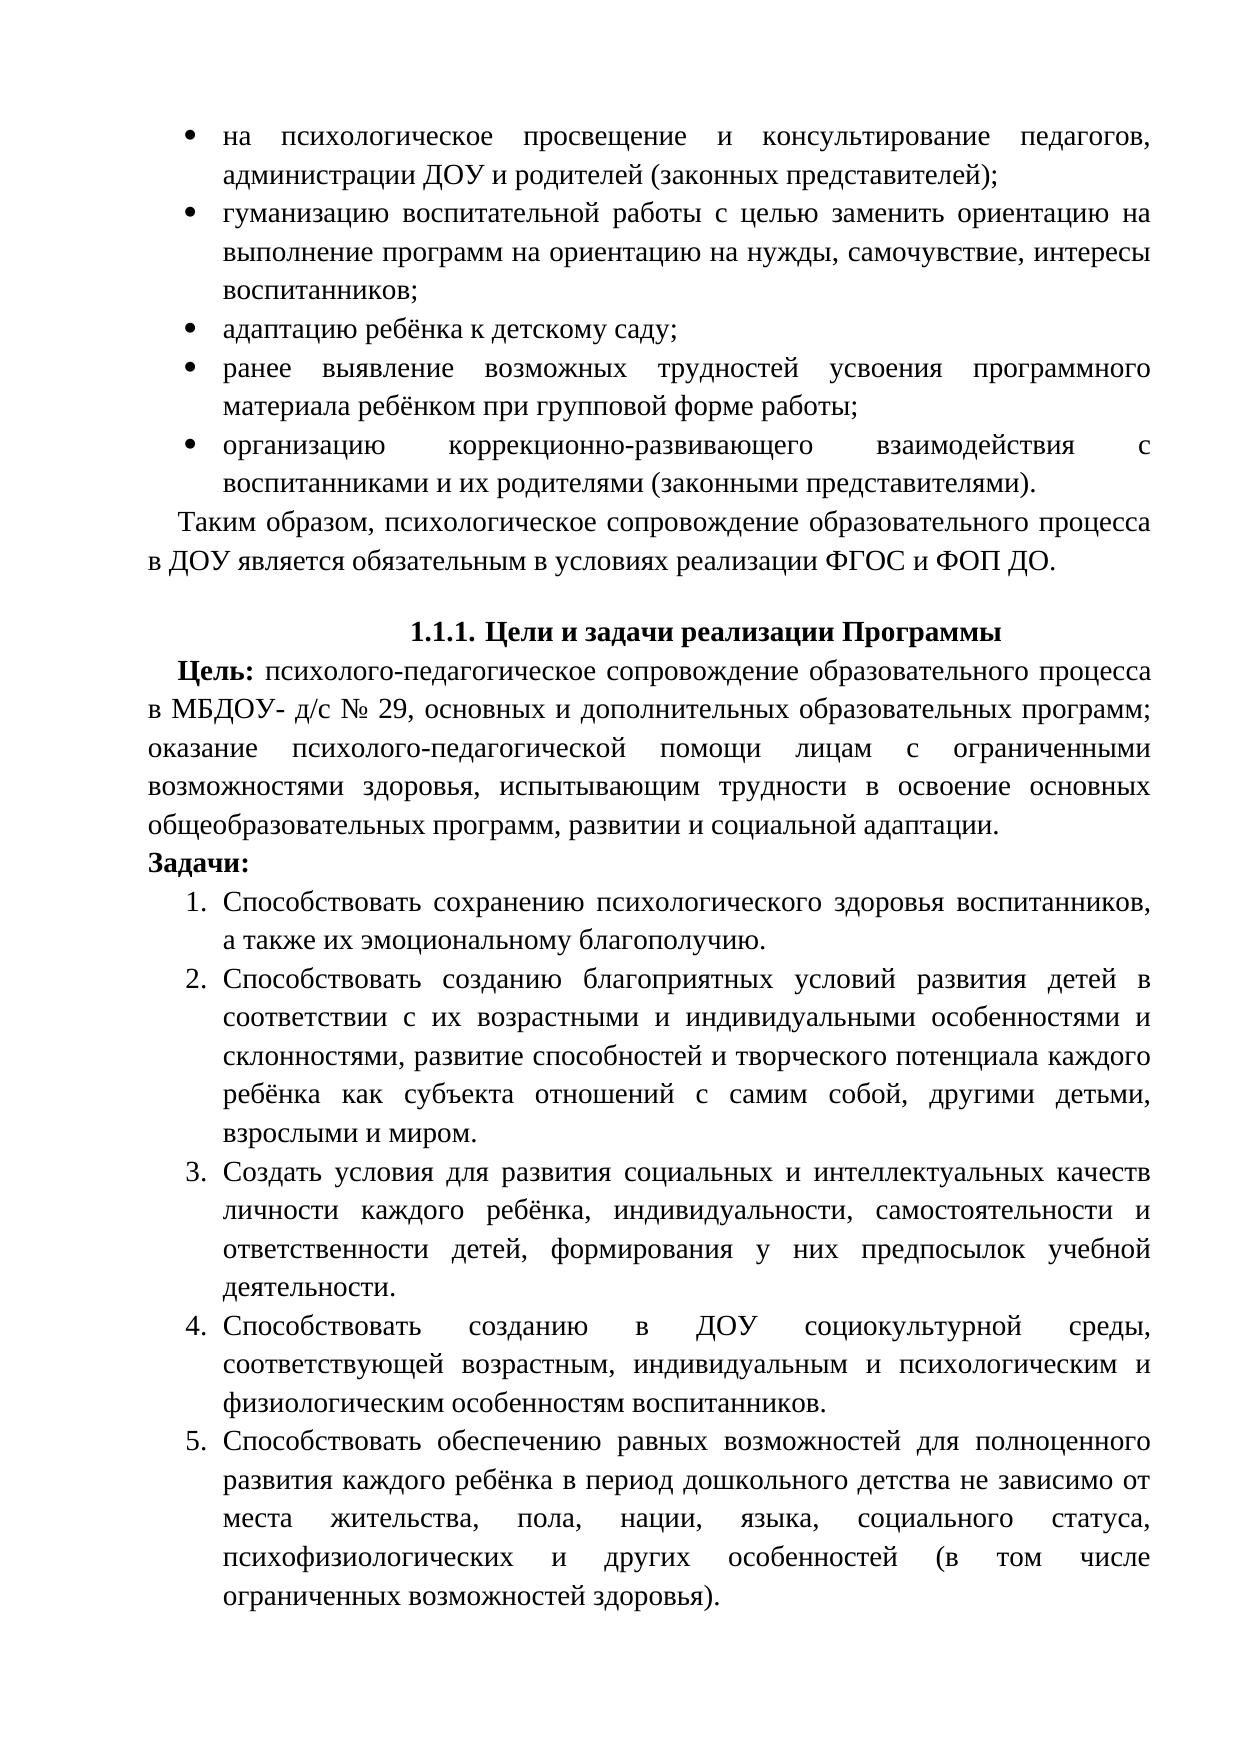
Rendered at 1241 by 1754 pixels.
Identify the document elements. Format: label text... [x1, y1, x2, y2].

list на психологическое просвещение и консультирование педагогов, администрации ДОУ и родителей (законных представителей); [185, 118, 1152, 190]
text Цель: психолого-педагогическое сопровождение образовательного процесса в МБДОУ- д/с № 29, основных и дополнительных образовательных программ; оказание психолого-педагогической помощи лицам с ограниченными возможностями здоровья, испытывающим трудности в освоение основных общеобразовательных программ, развитии и социальной адаптации. [148, 653, 1152, 840]
list Способствовать созданию благоприятных условий развития детей в соответствии с их возрастными и индивидуальными особенностями и склонностями, развитие способностей и творческого потенциала каждого ребёнка как субъекта отношений с самим собой, другими детьми, взрослыми и миром. [185, 961, 1152, 1149]
list адаптацию ребёнка к детскому саду; [185, 311, 1152, 345]
list гуманизацию воспитательной работы с целью заменить ориентацию на выполнение программ на ориентацию на нужды, самочувствие, интересы воспитанников; [185, 195, 1152, 306]
list Способствовать сохранению психологического здоровья воспитанников, а также их эмоциональному благополучию. [185, 884, 1152, 956]
list ранее выявление возможных трудностей усвоения программного материала ребёнком при групповой форме работы; [185, 350, 1152, 422]
list Цели и задачи реализации Программы [260, 614, 1152, 648]
list Способствовать созданию в ДОУ социокультурной среды, соответствующей возрастным, индивидуальным и психологическим и физиологическим особенностям воспитанников. [185, 1308, 1152, 1418]
text Таким образом, психологическое сопровождение образовательного процесса в ДОУ является обязательным в условиях реализации ФГОС и ФОП ДО. [148, 504, 1152, 576]
list организацию коррекционно-развивающего взаимодействия с воспитанниками и их родителями (законными представителями). [185, 427, 1152, 499]
text Задачи: [148, 845, 1152, 879]
list Создать условия для развития социальных и интеллектуальных качеств личности каждого ребёнка, индивидуальности, самостоятельности и ответственности детей, формирования у них предпосылок учебной деятельности. [185, 1154, 1152, 1303]
list Способствовать обеспечению равных возможностей для полноценного развития каждого ребёнка в период дошкольного детства не зависимо от места жительства, пола, нации, языка, социального статуса, психофизиологических и других особенностей (в том числе ограниченных возможностей здоровья). [185, 1423, 1152, 1611]
